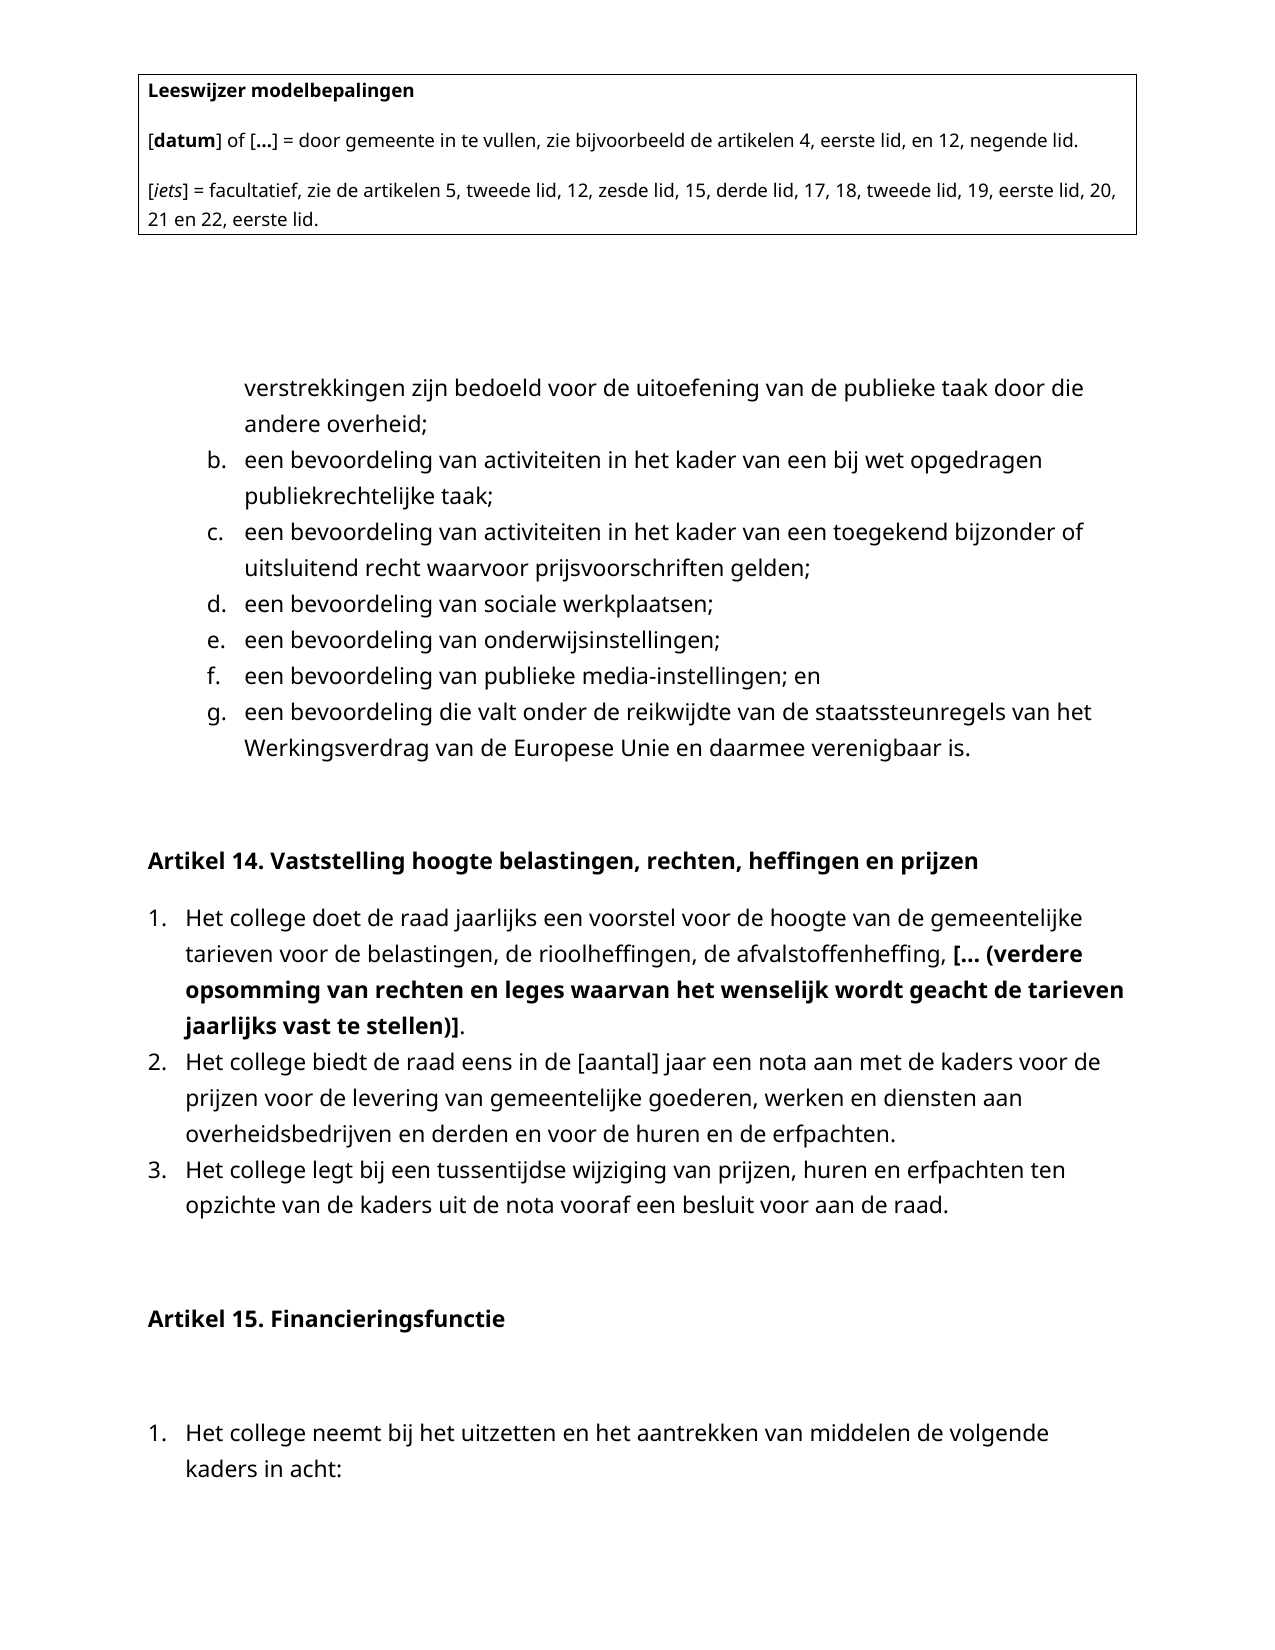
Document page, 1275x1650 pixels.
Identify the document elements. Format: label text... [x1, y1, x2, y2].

list een bevoordeling van onderwijsinstellingen; [207, 624, 1127, 655]
list Het college doet de raad jaarlijks een voorstel voor de hoogte van de gemeentelijke tarieven voor de belastingen, de rioolheffingen, de afvalstoffenheffing, [… (verdere opsomming van rechten en leges waarvan het wenselijk wordt geacht de tarieven jaarlijks vast te stellen)]. [148, 902, 1127, 1041]
list Het college legt bij een tussentijdse wijziging van prijzen, huren en erfpachten ten opzichte van de kaders uit de nota vooraf een besluit voor aan de raad. [148, 1153, 1127, 1221]
list een bevoordeling van publieke media-instellingen; en [207, 660, 1127, 691]
list een bevoordeling van activiteiten in het kader van een toegekend bijzonder of uitsluitend recht waarvoor prijsvoorschriften gelden; [207, 516, 1127, 583]
text Artikel 14. Vaststelling hoogte belastingen, rechten, heffingen en prijzen [148, 845, 1127, 876]
list Het college neemt bij het uitzetten en het aantrekken van middelen de volgende kaders in acht: [148, 1417, 1127, 1484]
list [207, 372, 1127, 439]
text Artikel 15. Financieringsfunctie [148, 1303, 1127, 1334]
list een bevoordeling van sociale werkplaatsen; [207, 588, 1127, 619]
list Het college biedt de raad eens in de [aantal] jaar een nota aan met de kaders voor de prijzen voor de levering van gemeentelijke goederen, werken en diensten aan overheidsbedrijven en derden en voor de huren en de erfpachten. [148, 1046, 1127, 1149]
list een bevoordeling van activiteiten in het kader van een bij wet opgedragen publiekrechtelijke taak; [207, 444, 1127, 511]
list een bevoordeling die valt onder de reikwijdte van de staatssteunregels van het Werkingsverdrag van de Europese Unie en daarmee verenigbaar is. [207, 696, 1127, 763]
